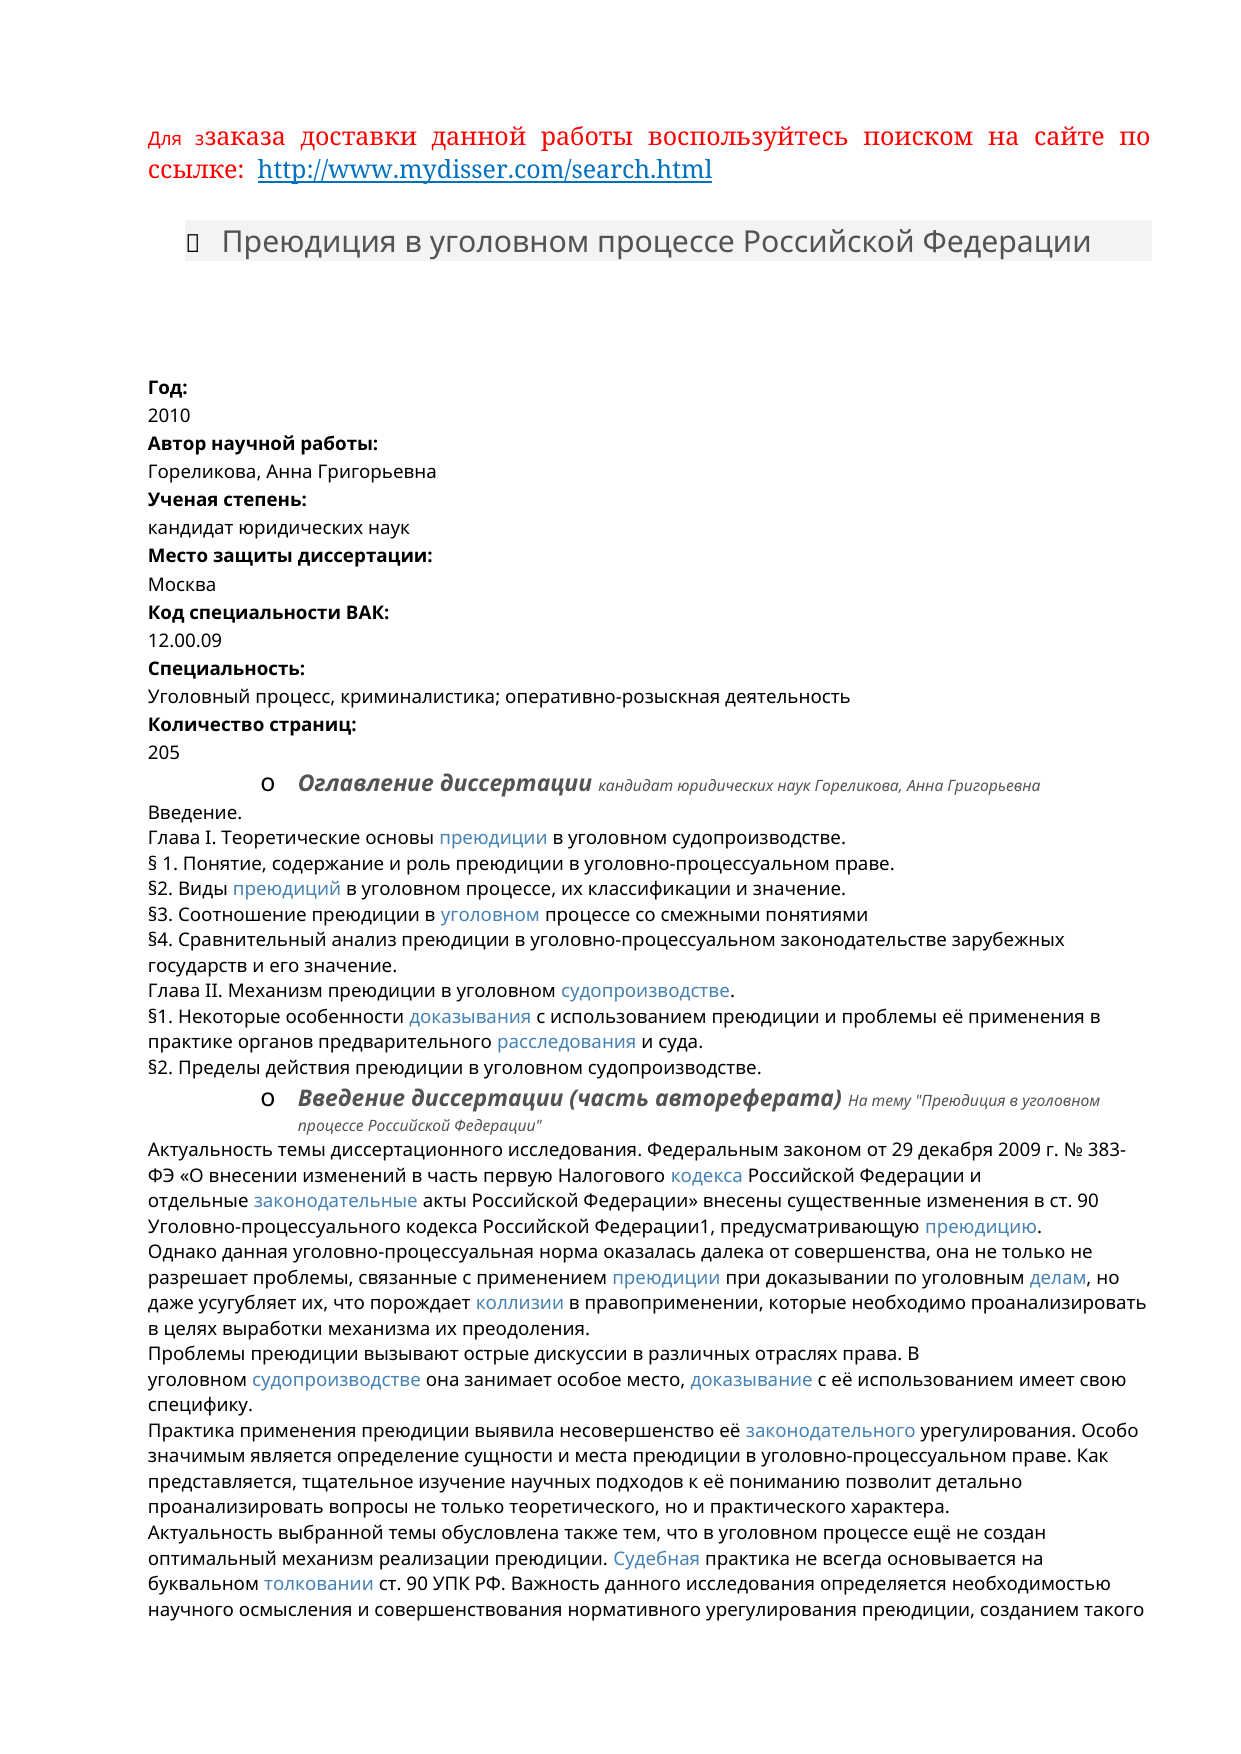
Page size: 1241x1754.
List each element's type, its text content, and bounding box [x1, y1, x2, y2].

text Гореликова, Анна Григорьевна [148, 456, 1152, 484]
text Москва [148, 568, 1152, 596]
text 205 [148, 737, 1152, 765]
text Код cпециальности ВАК: [148, 596, 1152, 624]
text Ученая cтепень: [148, 484, 1152, 512]
text Автор научной работы: [148, 428, 1152, 456]
subtitle Преюдиция в уголовном процессе Российской Федерации [185, 220, 1152, 261]
text 2010 [148, 399, 1152, 428]
text кандидат юридических наук [148, 512, 1152, 540]
text 12.00.09 [148, 624, 1152, 653]
text Количество cтраниц: [148, 709, 1152, 737]
text Для ззаказа доставки данной работы воспользуйтесь поиском на сайте по ссылке: http://www.mydisser.com/search.html [148, 118, 1152, 186]
subtitle Оглавление диссертации кандидат юридических наук Гореликова, Анна Григорьевна [260, 765, 1152, 799]
subtitle Введение диссертации (часть автореферата) На тему "Преюдиция в уголовном процессе Российской Федерации" [260, 1080, 1152, 1136]
text Уголовный процесс, криминалистика; оперативно-розыскная деятельность [148, 681, 1152, 709]
text Место защиты диссертации: [148, 540, 1152, 568]
text Специальность: [148, 653, 1152, 681]
text Год: [148, 371, 1152, 399]
